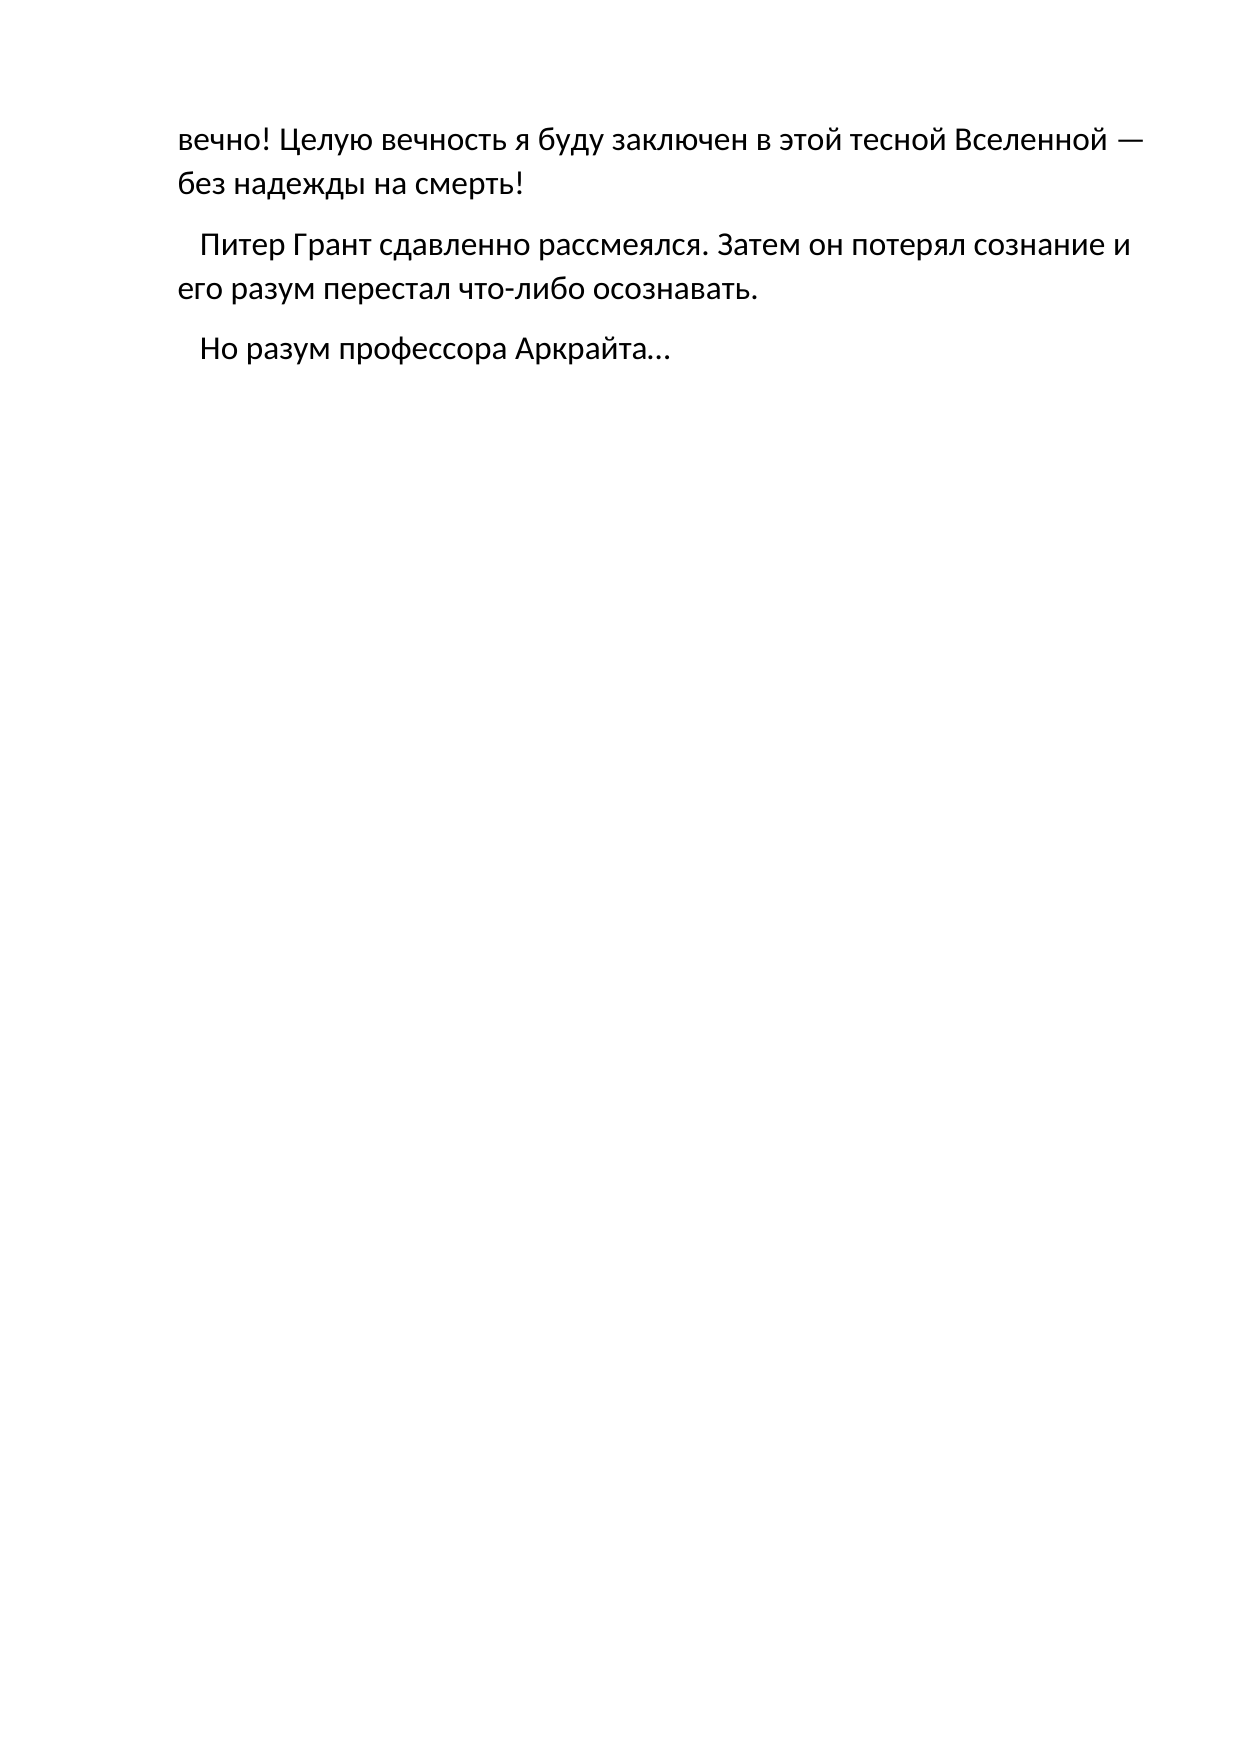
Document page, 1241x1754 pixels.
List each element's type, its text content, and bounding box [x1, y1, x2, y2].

text Питер Грант сдавленно рассмеялся. Затем он потерял сознание и его разум перестал что-либо осознавать. [177, 223, 1152, 307]
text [177, 118, 1152, 203]
text Но разум профессора Аркрайта… [177, 327, 1152, 368]
